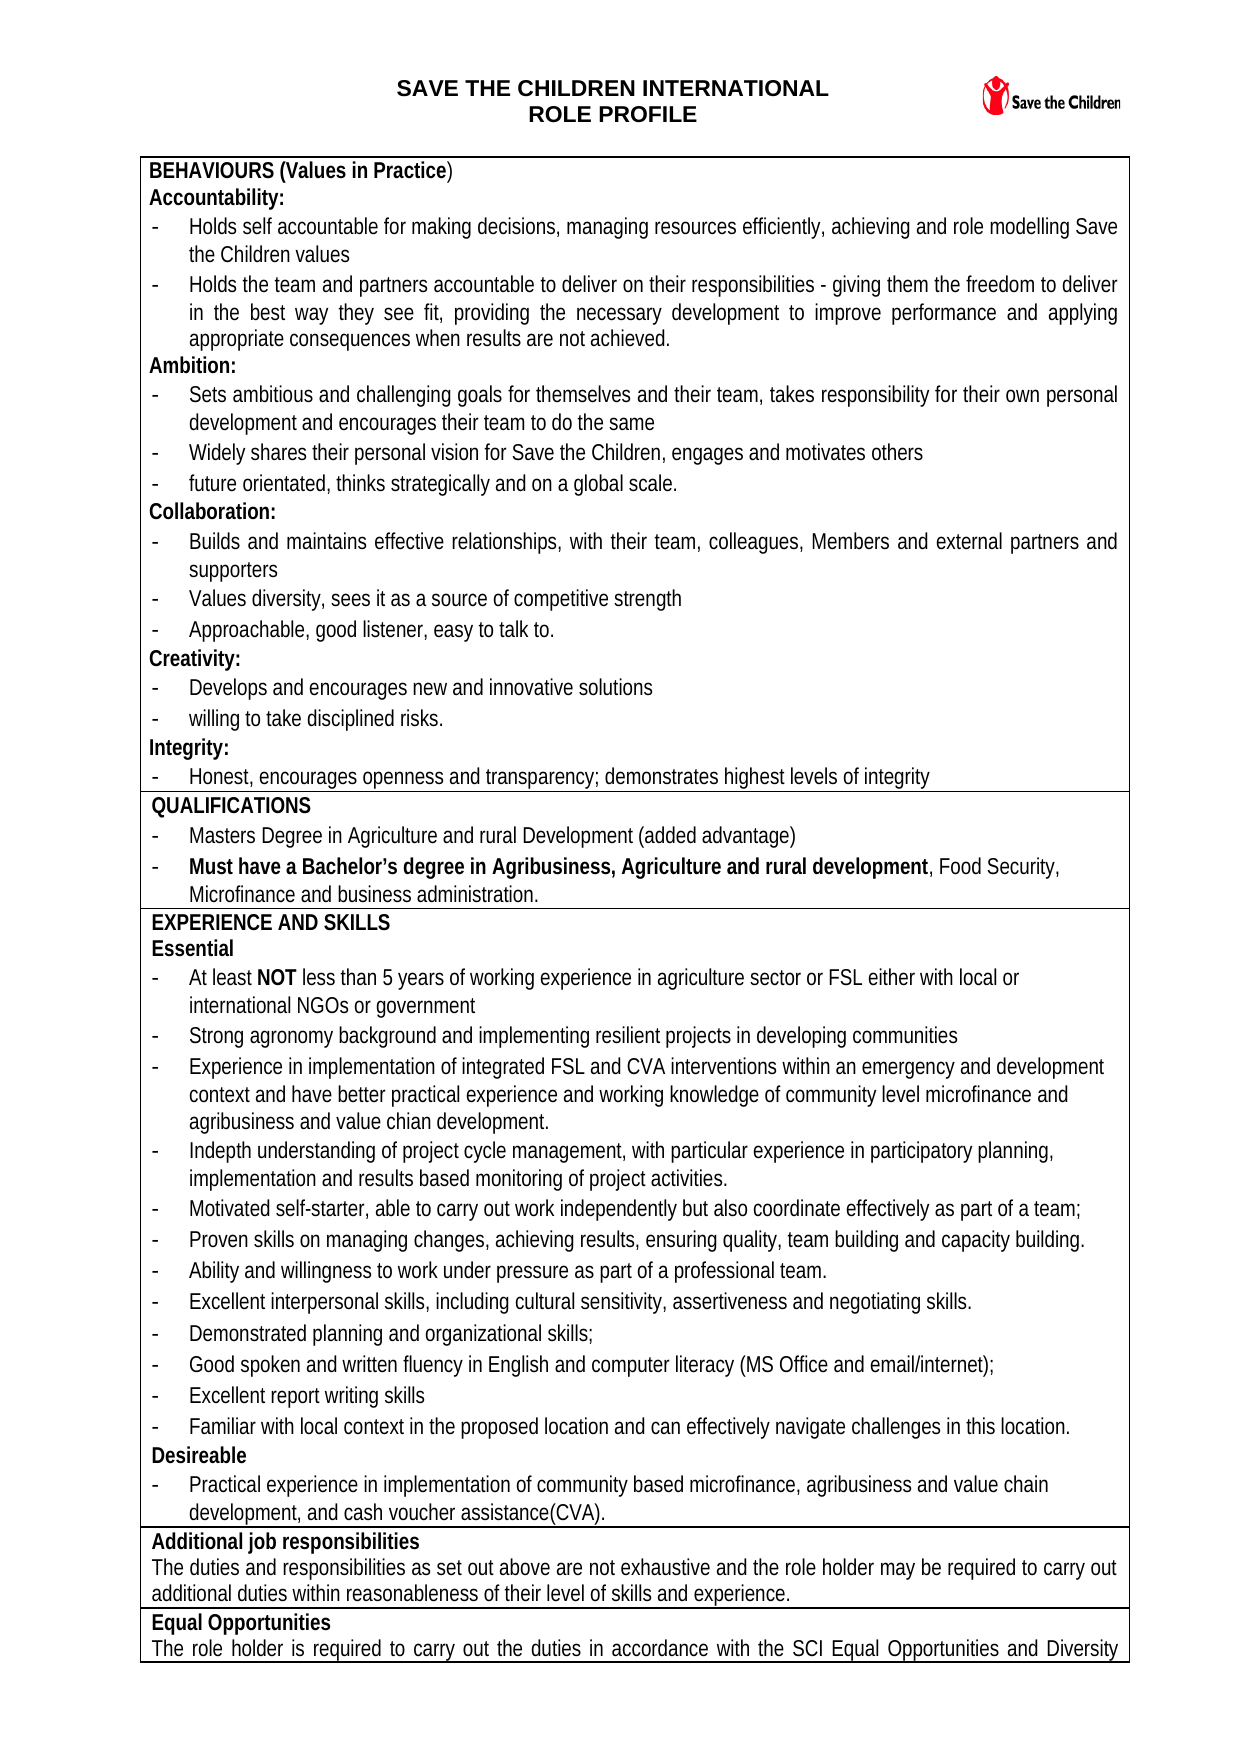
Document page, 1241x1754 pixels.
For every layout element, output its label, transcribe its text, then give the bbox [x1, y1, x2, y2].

table_cell BEHAVIOURS (Values in Practice) Accountability: Holds self accountable for making decisions, managing resources efficiently, achieving and role modelling Save the Children values Holds the team and partners accountable to deliver on their responsibilities - giving them the freedom to deliver in the best way they see fit, providing the necessary development to improve performance and applying appropriate consequences when results are not achieved. Ambition: Sets ambitious and challenging goals for themselves and their team, takes responsibility for their own personal development and encourages their team to do the same Widely shares their personal vision for Save the Children, engages and motivates others future orientated, thinks strategically and on a global scale. Collaboration: Builds and maintains effective relationships, with their team, colleagues, Members and external partners and supporters Values diversity, sees it as a source of competitive strength Approachable, good listener, easy to talk to. Creativity: Develops and encourages new and innovative solutions willing to take disciplined risks. Integrity: Honest, encourages openness and transparency; demonstrates highest levels of integrity [141, 158, 1129, 791]
table_cell Additional job responsibilities The duties and responsibilities as set out above are not exhaustive and the role holder may be required to carry out additional duties within reasonableness of their level of skills and experience. [141, 1528, 1129, 1607]
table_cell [141, 1609, 1129, 1661]
table_cell QUALIFICATIONS Masters Degree in Agriculture and rural Development (added advantage) Must have a Bachelor’s degree in Agribusiness, Agriculture and rural development, Food Security, Microfinance and business administration. [141, 792, 1129, 907]
picture [982, 76, 1121, 115]
table_cell EXPERIENCE AND SKILLS Essential At least NOT less than 5 years of working experience in agriculture sector or FSL either with local or international NGOs or government Strong agronomy background and implementing resilient projects in developing communities Experience in implementation of integrated FSL and CVA interventions within an emergency and development context and have better practical experience and working knowledge of community level microfinance and agribusiness and value chian development. Indepth understanding of project cycle management, with particular experience in participatory planning, implementation and results based monitoring of project activities. Motivated self-starter, able to carry out work independently but also coordinate effectively as part of a team; Proven skills on managing changes, achieving results, ensuring quality, team building and capacity building. Ability and willingness to work under pressure as part of a professional team. Excellent interpersonal skills, including cultural sensitivity, assertiveness and negotiating skills. Demonstrated planning and organizational skills; Good spoken and written fluency in English and computer literacy (MS Office and email/internet); Excellent report writing skills Familiar with local context in the proposed location and can effectively navigate challenges in this location. Desireable Practical experience in implementation of community based microfinance, agribusiness and value chain development, and cash voucher assistance(CVA). [141, 909, 1129, 1526]
